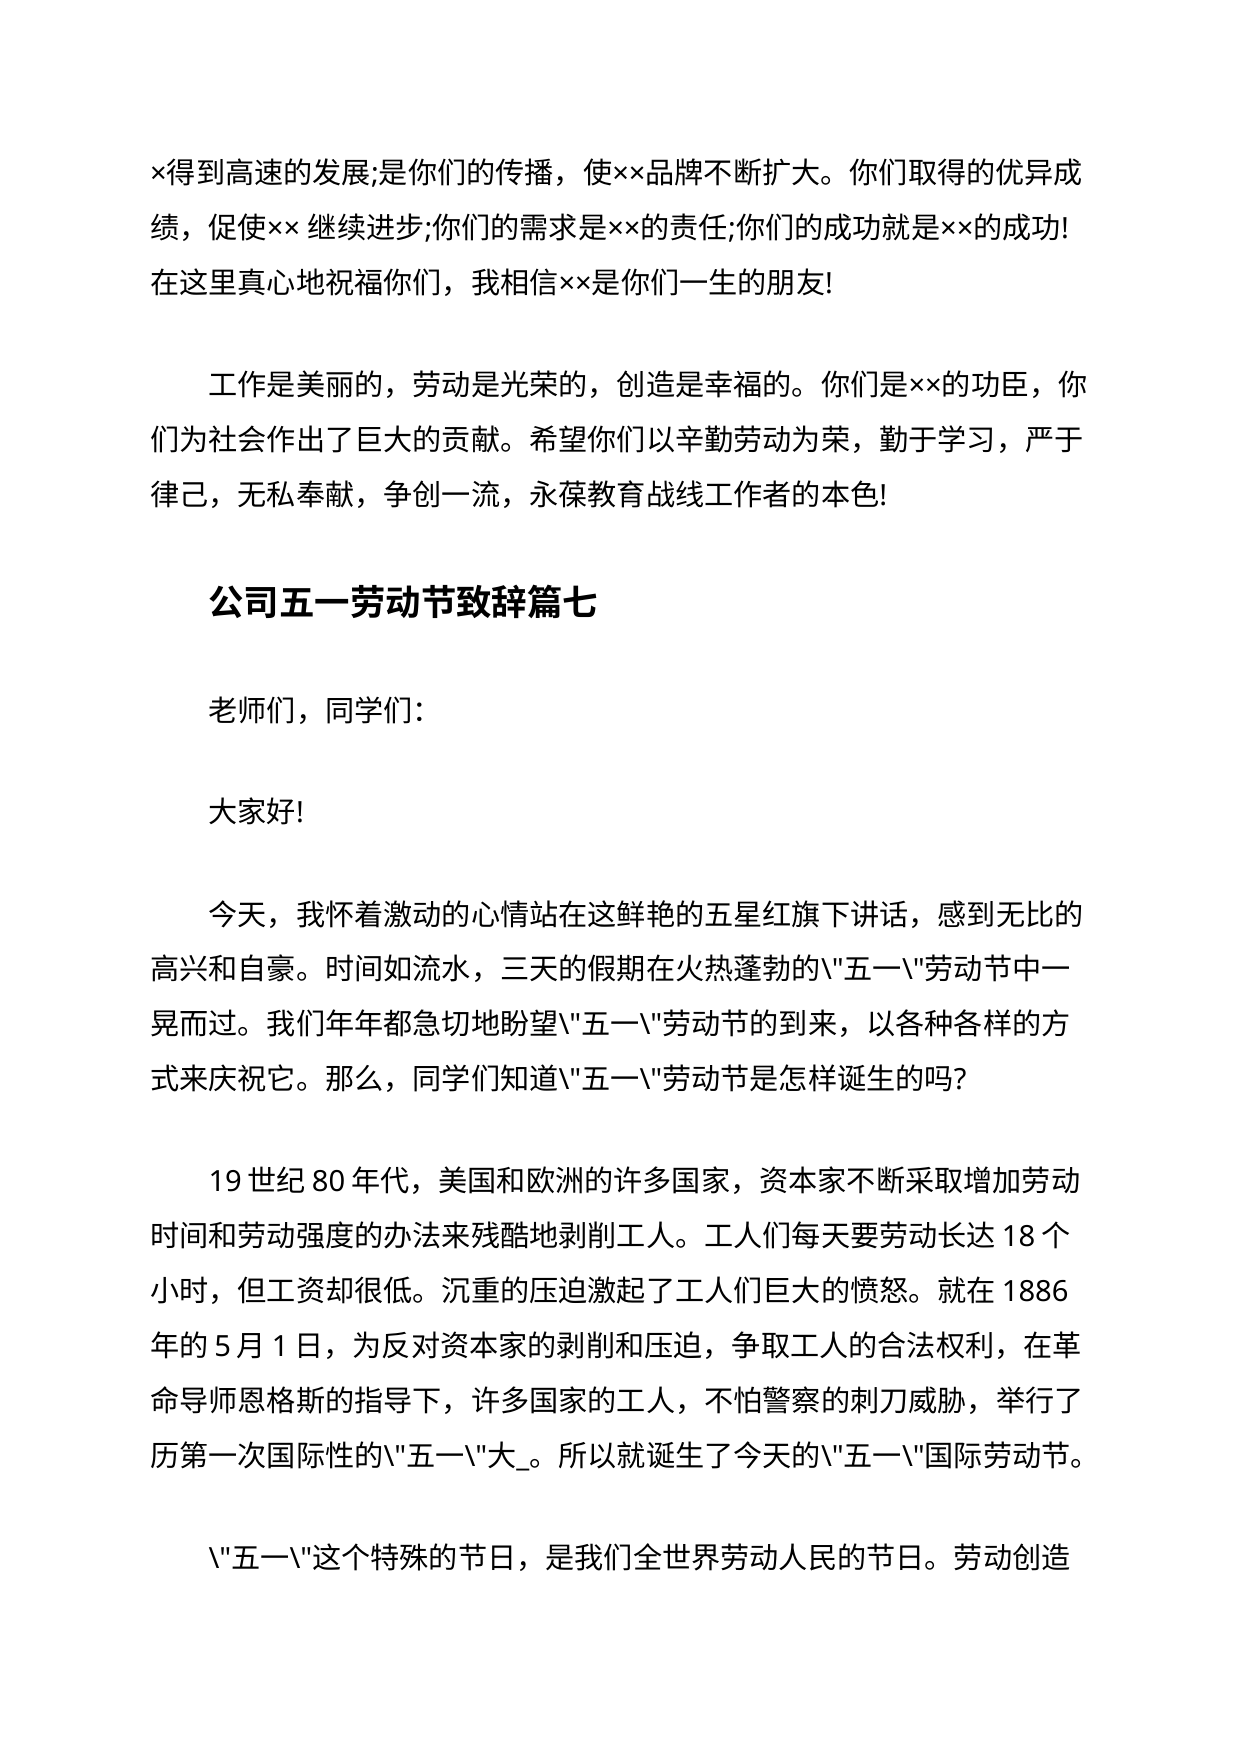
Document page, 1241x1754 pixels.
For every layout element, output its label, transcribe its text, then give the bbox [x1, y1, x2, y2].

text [150, 1535, 1090, 1577]
text 工作是美丽的，劳动是光荣的，创造是幸福的。你们是××的功臣，你们为社会作出了巨大的贡献。希望你们以辛勤劳动为荣，勤于学习，严于律己，无私奉献，争创一流，永葆教育战线工作者的本色! [150, 362, 1090, 514]
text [150, 150, 1090, 302]
text 19世纪80年代，美国和欧洲的许多国家，资本家不断采取增加劳动时间和劳动强度的办法来残酷地剥削工人。工人们每天要劳动长达18个小时，但工资却很低。沉重的压迫激起了工人们巨大的愤怒。就在1886年的5月1日，为反对资本家的剥削和压迫，争取工人的合法权利，在革命导师恩格斯的指导下，许多国家的工人，不怕警察的刺刀威胁，举行了历第一次国际性的\"五一\"大_。所以就诞生了今天的\"五一\"国际劳动节。 [150, 1158, 1090, 1475]
text 老师们，同学们： [150, 687, 1090, 729]
text 今天，我怀着激动的心情站在这鲜艳的五星红旗下讲话，感到无比的高兴和自豪。时间如流水，三天的假期在火热蓬勃的\"五一\"劳动节中一晃而过。我们年年都急切地盼望\"五一\"劳动节的到来，以各种各样的方式来庆祝它。那么，同学们知道\"五一\"劳动节是怎样诞生的吗? [150, 891, 1090, 1098]
text 大家好! [150, 789, 1090, 831]
text 公司五一劳动节致辞篇七 [150, 574, 1090, 625]
